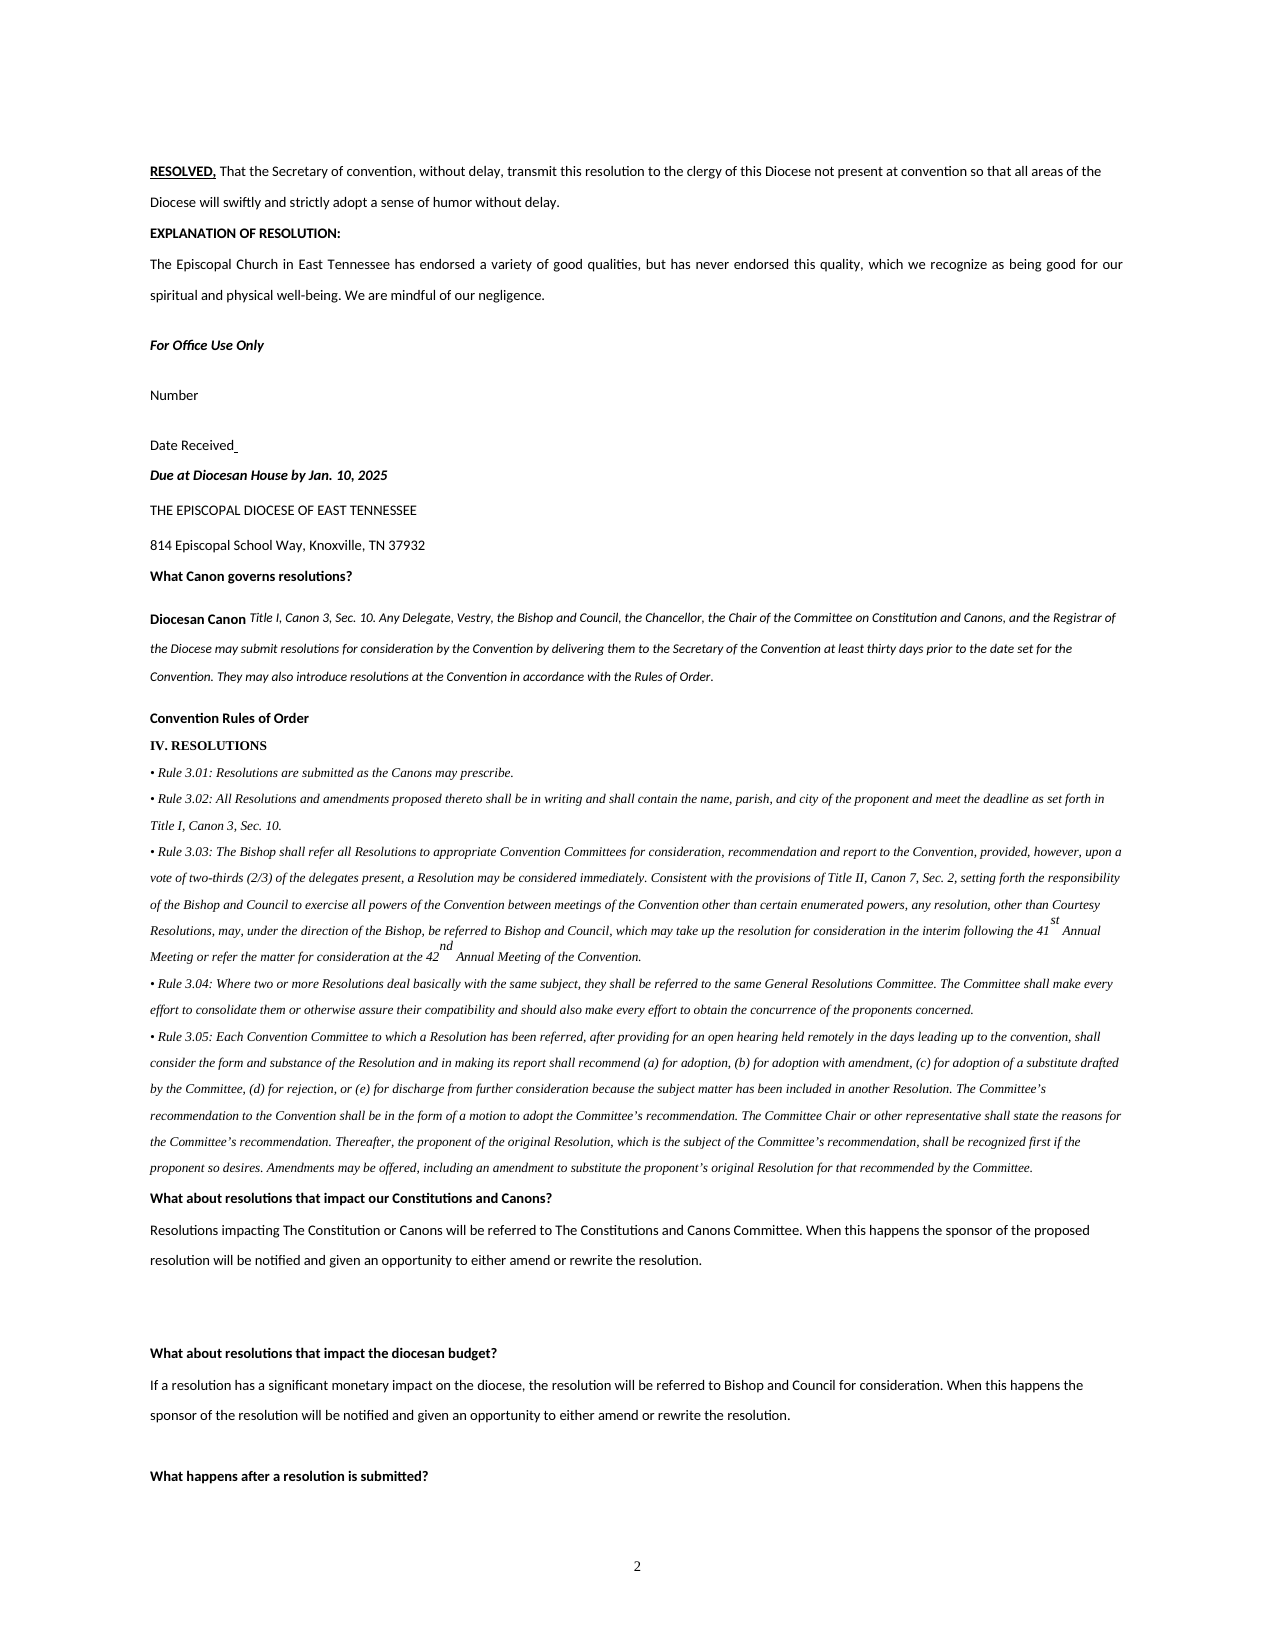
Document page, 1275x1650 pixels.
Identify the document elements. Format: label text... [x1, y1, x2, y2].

text EXPLANATION OF RESOLUTION: [150, 212, 1125, 242]
text For Office Use Only [150, 324, 1125, 354]
text Diocesan Canon Title I, Canon 3, Sec. 10. Any Delegate, Vestry, the Bishop and Council, the Chancellor, the Chair of the Committee on Constitution and Canons, and the Registrar of the Diocese may submit resolutions for consideration by the Convention by delivering them to the Secretary of the Convention at least thirty days prior to the date set for the Convention. They may also introduce resolutions at the Convention in accordance with the Rules of Order. [150, 598, 1125, 684]
text What Canon governs resolutions? [150, 555, 1125, 585]
text Date Received [150, 424, 1125, 453]
text • Rule 3.04: Where two or more Resolutions deal basically with the same subject, they shall be referred to the same General Resolutions Committee. The Committee shall make every effort to consolidate them or otherwise assure their compatibility and should also make every effort to obtain the concurrence of the proponents concerned. [150, 965, 1125, 1017]
text RESOLVED, That the Secretary of convention, without delay, transmit this resolution to the clergy of this Diocese not present at convention so that all areas of the Diocese will swiftly and strictly adopt a sense of humor without delay. [150, 150, 1125, 211]
text The Episcopal Church in East Tennessee has endorsed a variety of good qualities, but has never endorsed this quality, which we recognize as being good for our spiritual and physical well-being. We are mindful of our negligence. [150, 243, 1125, 304]
text 814 Episcopal School Way, Knoxville, TN 37932 [150, 523, 1125, 554]
list If a resolution has a significant monetary impact on the diocese, the resolution will be referred to Bishop and Council for consideration. When this happens the sponsor of the resolution will be notified and given an opportunity to either amend or rewrite the resolution. [150, 1363, 1125, 1424]
text Convention Rules of Order [150, 697, 1125, 727]
text Due at Diocesan House by Jan. 10, 2025 [150, 453, 1125, 484]
text What about resolutions that impact the diocesan budget? [150, 1332, 1125, 1362]
list Resolutions impacting The Constitution or Canons will be referred to The Constitutions and Canons Committee. When this happens the sponsor of the proposed resolution will be notified and given an opportunity to either amend or rewrite the resolution. [150, 1208, 1125, 1269]
text • Rule 3.03: The Bishop shall refer all Resolutions to appropriate Convention Committees for consideration, recommendation and report to the Convention, provided, however, upon a vote of two-thirds (2/3) of the delegates present, a Resolution may be considered immediately. Consistent with the provisions of Title II, Canon 7, Sec. 2, setting forth the responsibility of the Bishop and Council to exercise all powers of the Convention between meetings of the Convention other than certain enumerated powers, any resolution, other than Courtesy Resolutions, may, under the direction of the Bishop, be referred to Bishop and Council, which may take up the resolution for consideration in the interim following the 41st Annual Meeting or refer the matter for consideration at the 42nd Annual Meeting of the Convention. [150, 833, 1125, 965]
text Number [150, 374, 1125, 404]
text THE EPISCOPAL DIOCESE OF EAST TENNESSEE [150, 488, 1125, 519]
text What about resolutions that impact our Constitutions and Canons? [150, 1177, 1125, 1207]
text IV. RESOLUTIONS [150, 727, 1125, 754]
list What happens after a resolution is submitted? [150, 1455, 1125, 1485]
text • Rule 3.05: Each Convention Committee to which a Resolution has been referred, after providing for an open hearing held remotely in the days leading up to the convention, shall consider the form and substance of the Resolution and in making its report shall recommend (a) for adoption, (b) for adoption with amendment, (c) for adoption of a substitute drafted by the Committee, (d) for rejection, or (e) for discharge from further consideration because the subject matter has been included in another Resolution. The Committee’s recommendation to the Convention shall be in the form of a motion to adopt the Committee’s recommendation. The Committee Chair or other representative shall state the reasons for the Committee’s recommendation. Thereafter, the proponent of the original Resolution, which is the subject of the Committee’s recommendation, shall be recognized first if the proponent so desires. Amendments may be offered, including an amendment to substitute the proponent’s original Resolution for that recommended by the Committee. [150, 1018, 1125, 1176]
text • Rule 3.02: All Resolutions and amendments proposed thereto shall be in writing and shall contain the name, parish, and city of the proponent and meet the deadline as set forth in Title I, Canon 3, Sec. 10. [150, 780, 1125, 833]
text • Rule 3.01: Resolutions are submitted as the Canons may prescribe. [150, 754, 1125, 780]
